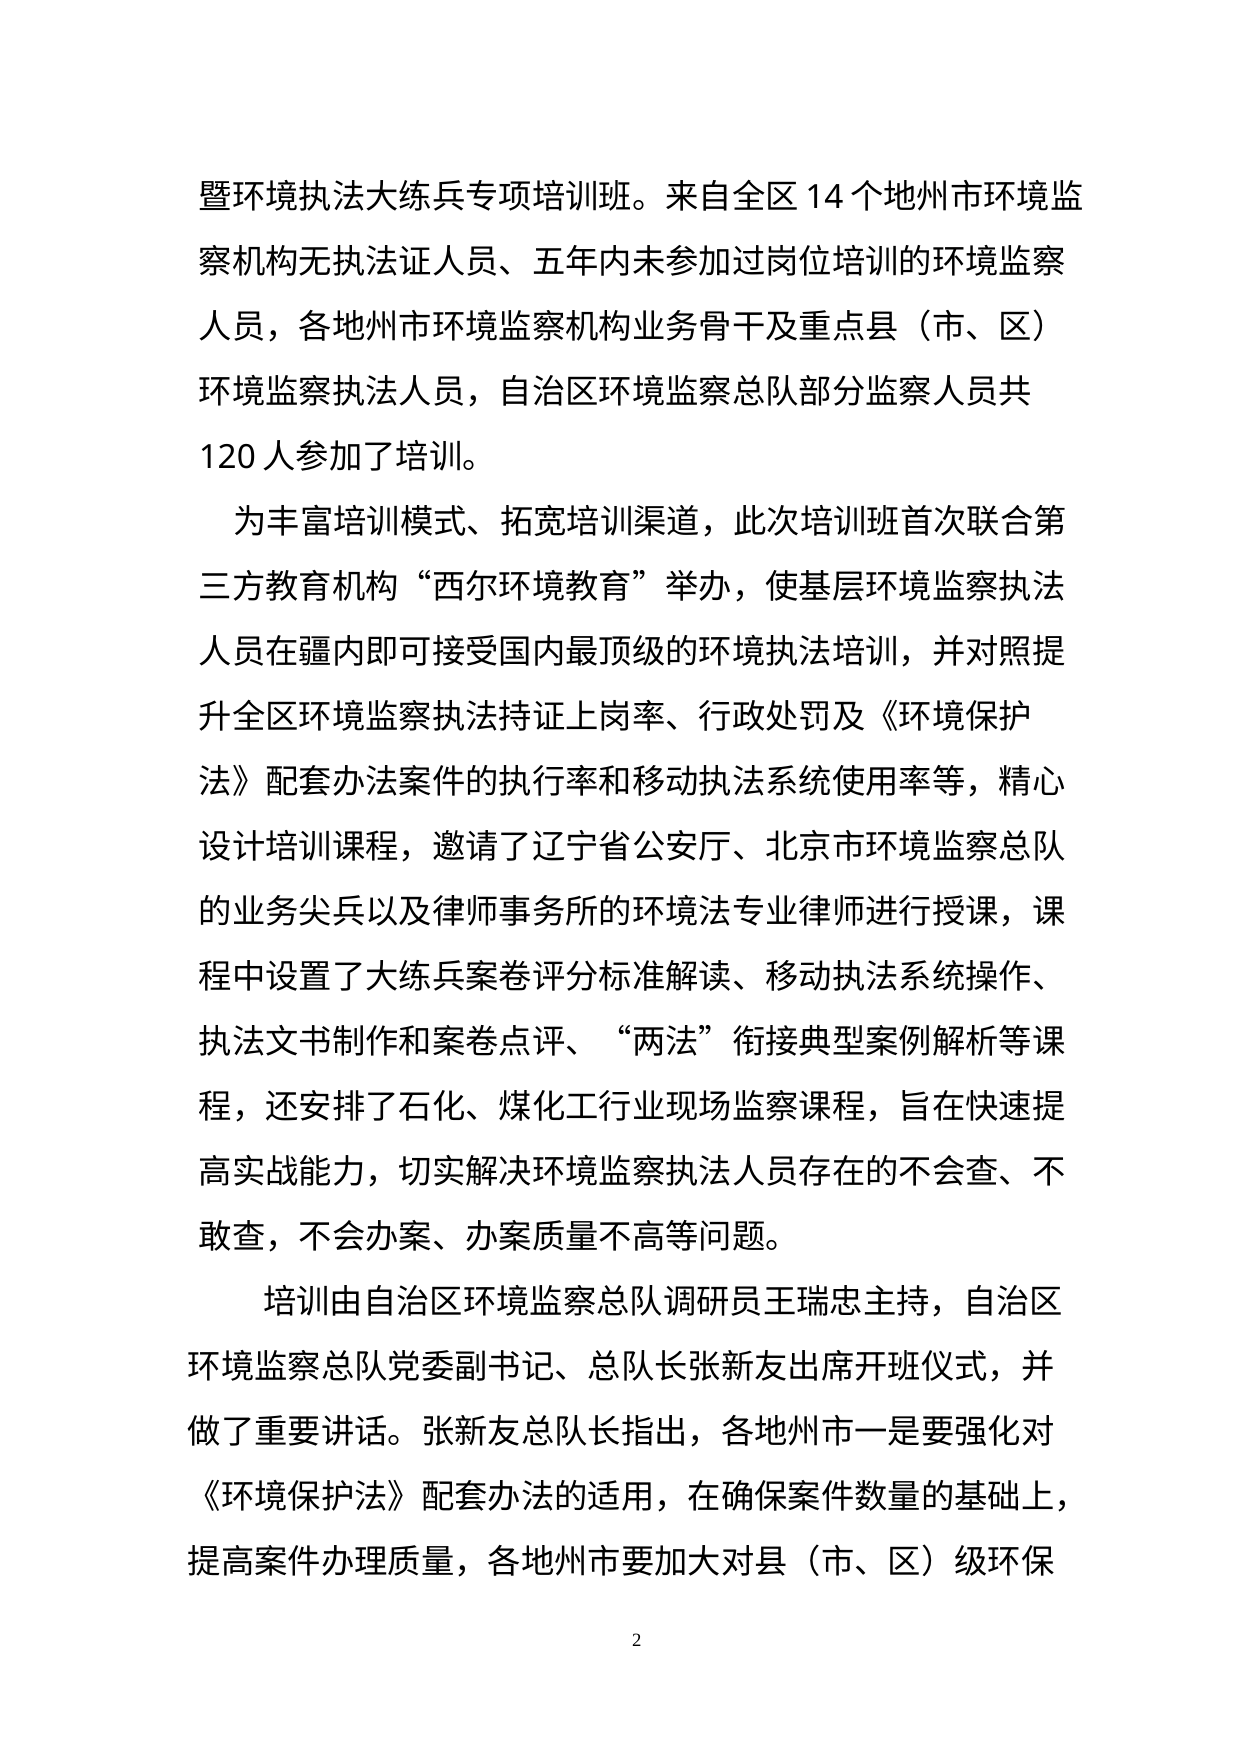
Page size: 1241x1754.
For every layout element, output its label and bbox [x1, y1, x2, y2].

text [187, 1267, 1085, 1592]
text [198, 162, 1085, 1267]
